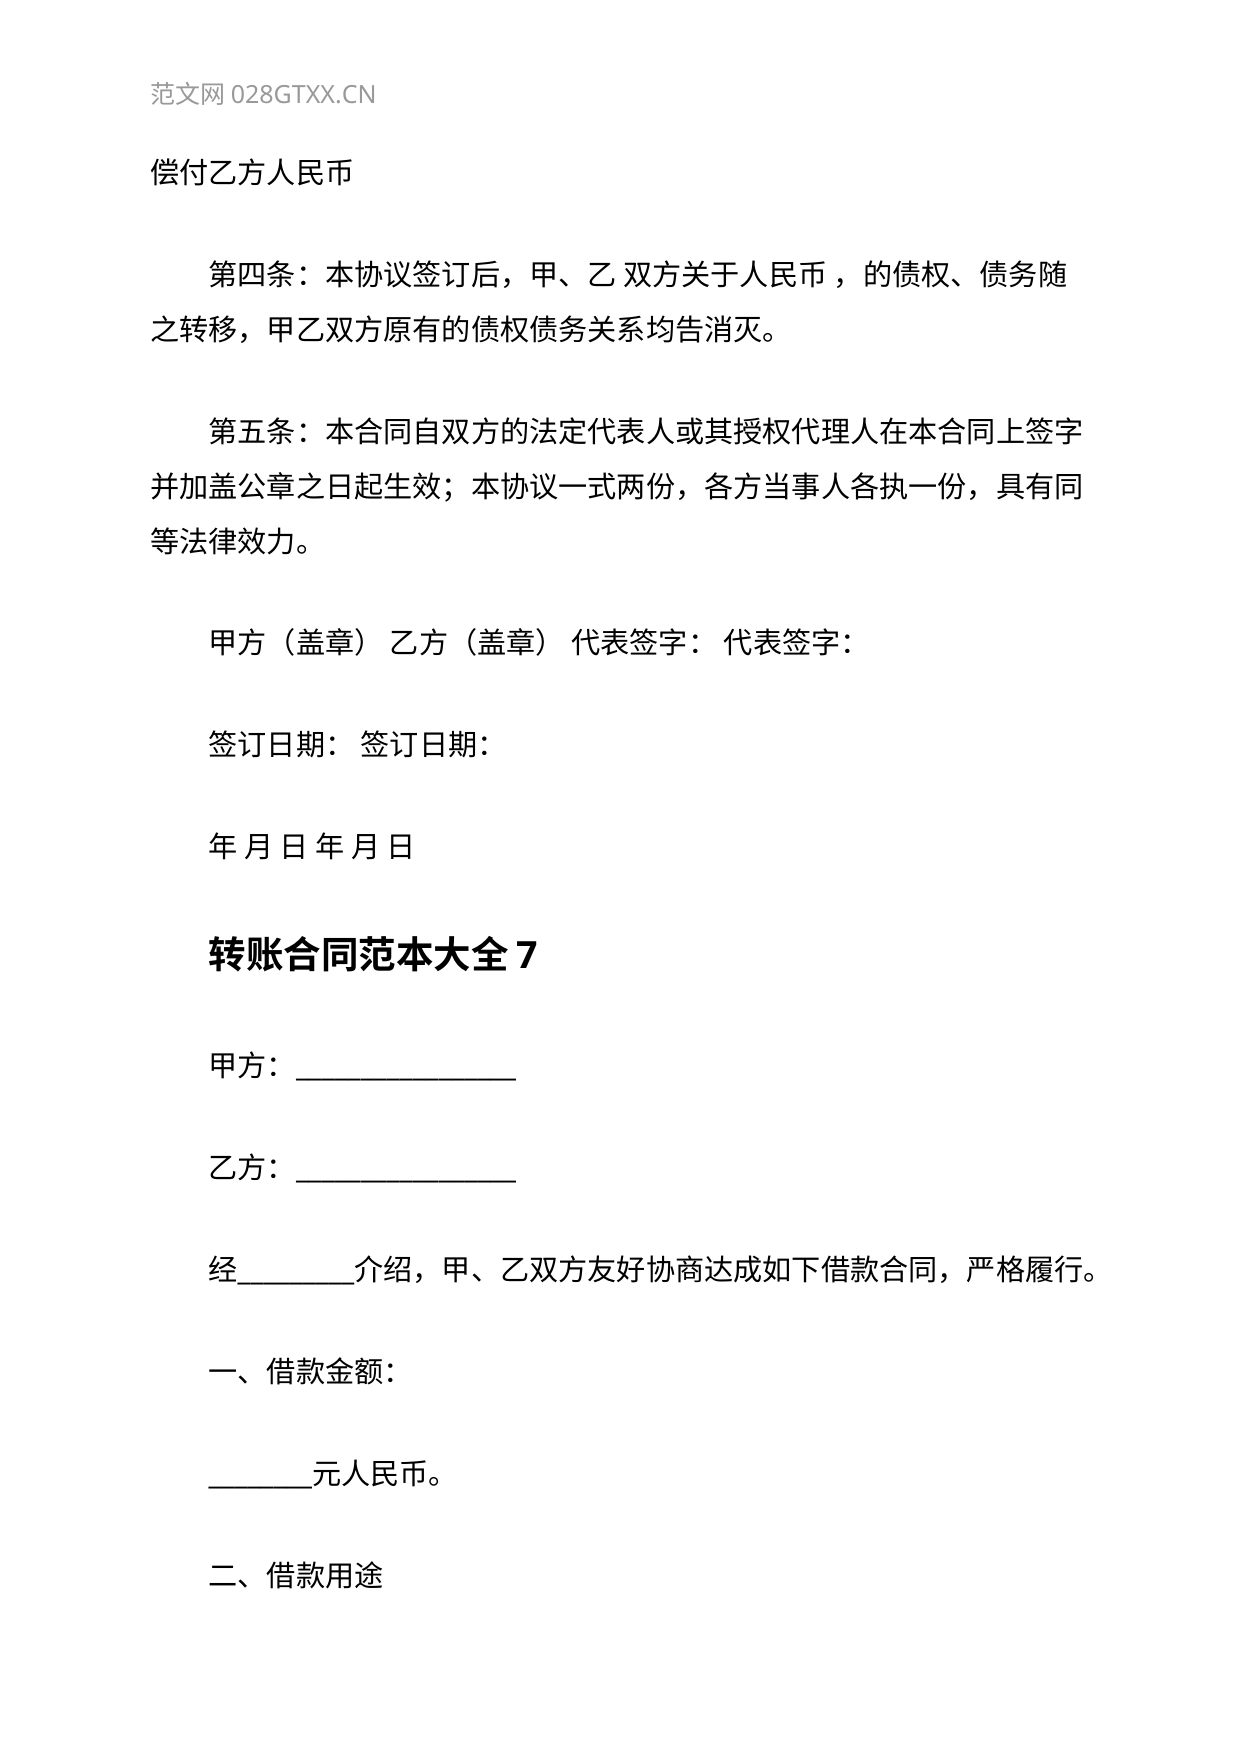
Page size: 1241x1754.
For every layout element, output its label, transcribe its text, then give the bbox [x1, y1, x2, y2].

text 甲方（盖章） 乙方（盖章） 代表签字： 代表签字： [150, 620, 1090, 662]
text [150, 150, 1090, 192]
text 转账合同范本大全7 [150, 925, 1090, 980]
text 第四条：本协议签订后，甲、乙 双方关于人民币 ，的债权、债务随之转移，甲乙双方原有的债权债务关系均告消灭。 [150, 252, 1090, 349]
text 签订日期： 签订日期： [150, 722, 1090, 764]
text ________元人民币。 [150, 1451, 1090, 1493]
text 一、借款金额： [150, 1349, 1090, 1391]
text 乙方：_________________ [150, 1145, 1090, 1187]
text 经_________介绍，甲、乙双方友好协商达成如下借款合同，严格履行。 [150, 1247, 1090, 1289]
text 二、借款用途 [150, 1553, 1090, 1595]
text 第五条：本合同自双方的法定代表人或其授权代理人在本合同上签字并加盖公章之日起生效；本协议一式两份，各方当事人各执一份，具有同等法律效力。 [150, 408, 1090, 561]
text 年 月 日 年 月 日 [150, 823, 1090, 866]
text 甲方：_________________ [150, 1043, 1090, 1085]
